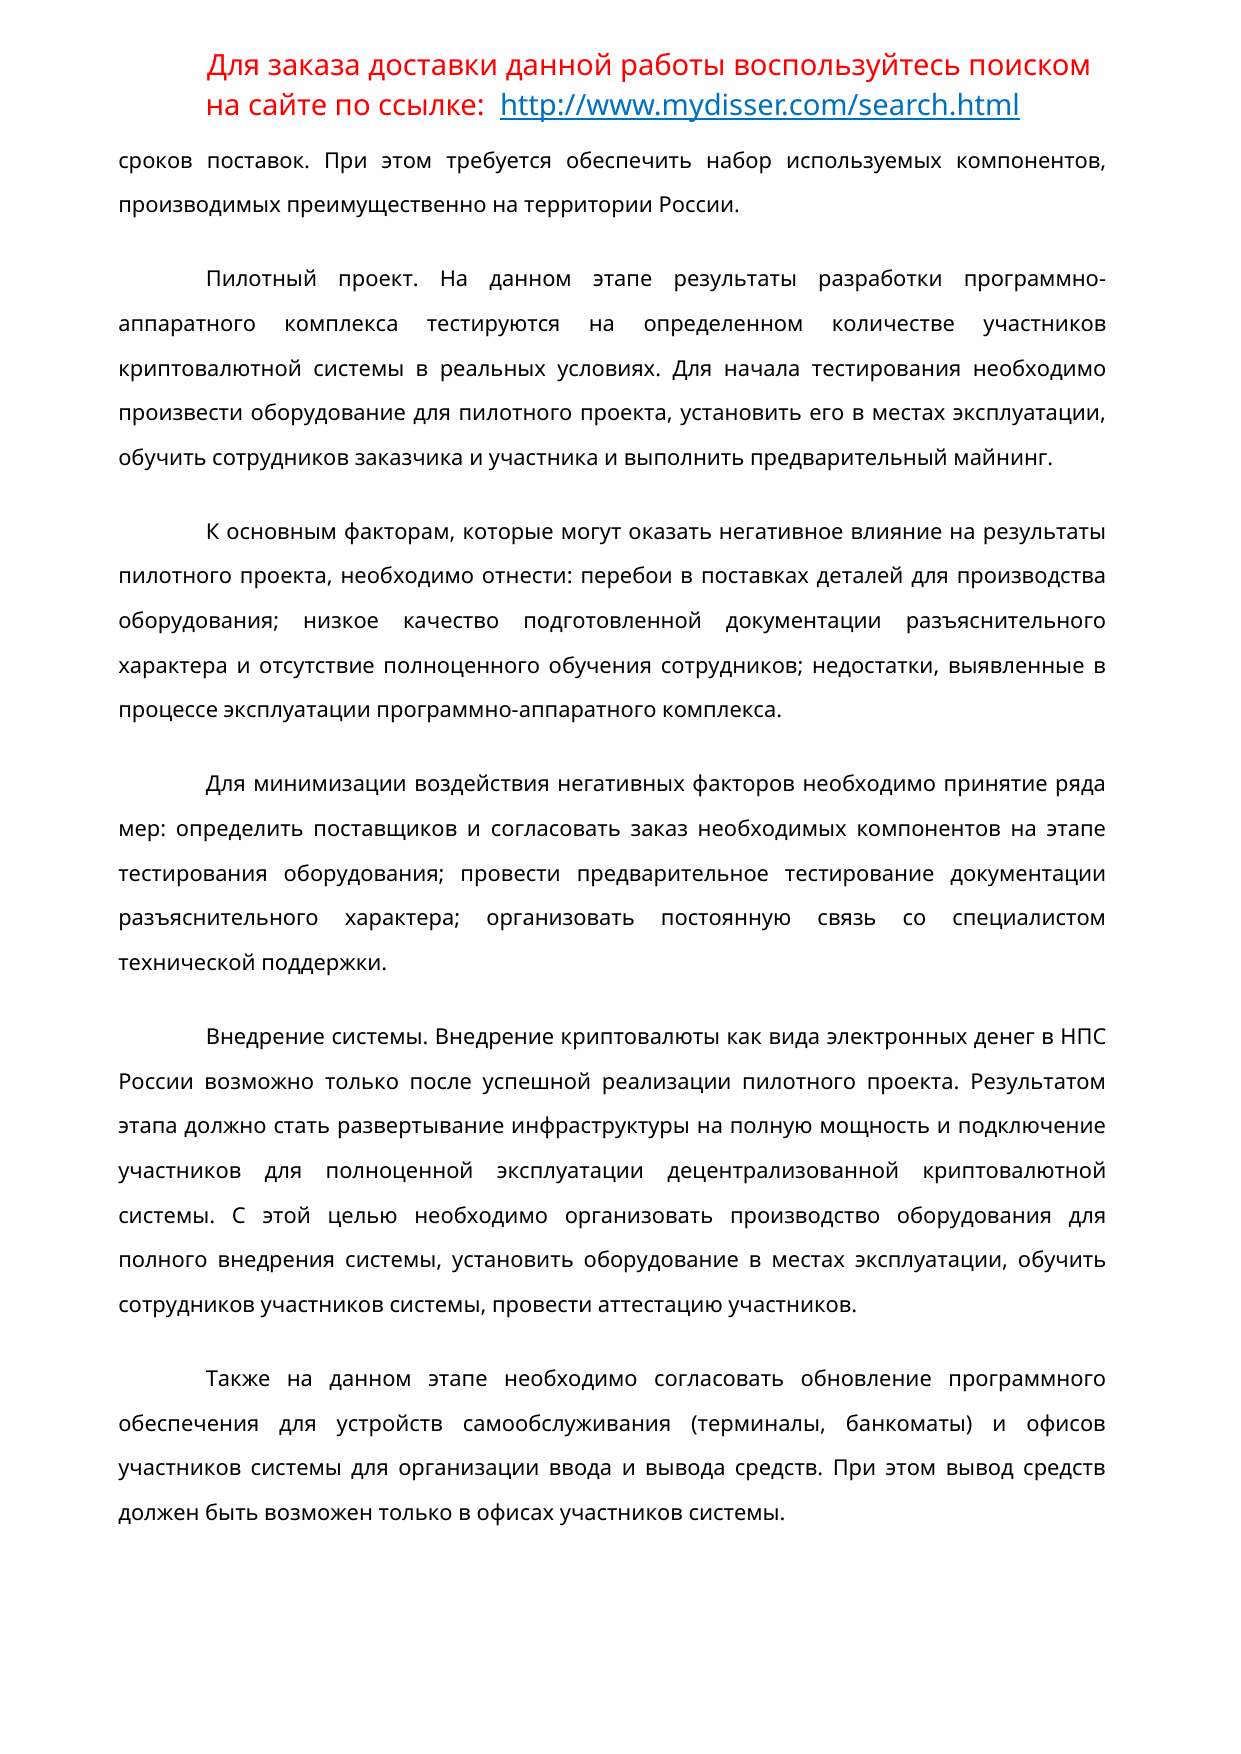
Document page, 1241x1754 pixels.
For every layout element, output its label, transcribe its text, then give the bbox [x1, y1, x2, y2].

text Также на данном этапе необходимо согласовать обновление программного обеспечения для устройств самообслуживания (терминалы, банкоматы) и офисов участников системы для организации ввода и вывода средств. При этом вывод средств должен быть возможен только в офисах участников системы. [118, 1363, 1107, 1527]
text К основным факторам, которые могут оказать негативное влияние на результаты пилотного проекта, необходимо отнести: перебои в поставках деталей для производства оборудования; низкое качество подготовленной документации разъяснительного характера и отсутствие полноценного обучения сотрудников; недостатки, выявленные в процессе эксплуатации программно-аппаратного комплекса. [118, 516, 1107, 724]
text Внедрение системы. Внедрение криптовалюты как вида электронных денег в НПС России возможно только после успешной реализации пилотного проекта. Результатом этапа должно стать развертывание инфраструктуры на полную мощность и подключение участников для полноценной эксплуатации децентрализованной криптовалютной системы. С этой целью необходимо организовать производство оборудования для полного внедрения системы, установить оборудование в местах эксплуатации, обучить сотрудников участников системы, провести аттестацию участников. [118, 1021, 1107, 1319]
text Для минимизации воздействия негативных факторов необходимо принятие ряда мер: определить поставщиков и согласовать заказ необходимых компонентов на этапе тестирования оборудования; провести предварительное тестирование документации разъяснительного характера; организовать постоянную связь со специалистом технической поддержки. [118, 768, 1107, 977]
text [118, 144, 1107, 219]
text Пилотный проект. На данном этапе результаты разработки программно-аппаратного комплекса тестируются на определенном количестве участников криптовалютной системы в реальных условиях. Для начала тестирования необходимо произвести оборудование для пилотного проекта, установить его в местах эксплуатации, обучить сотрудников заказчика и участника и выполнить предварительный майнинг. [118, 263, 1107, 472]
